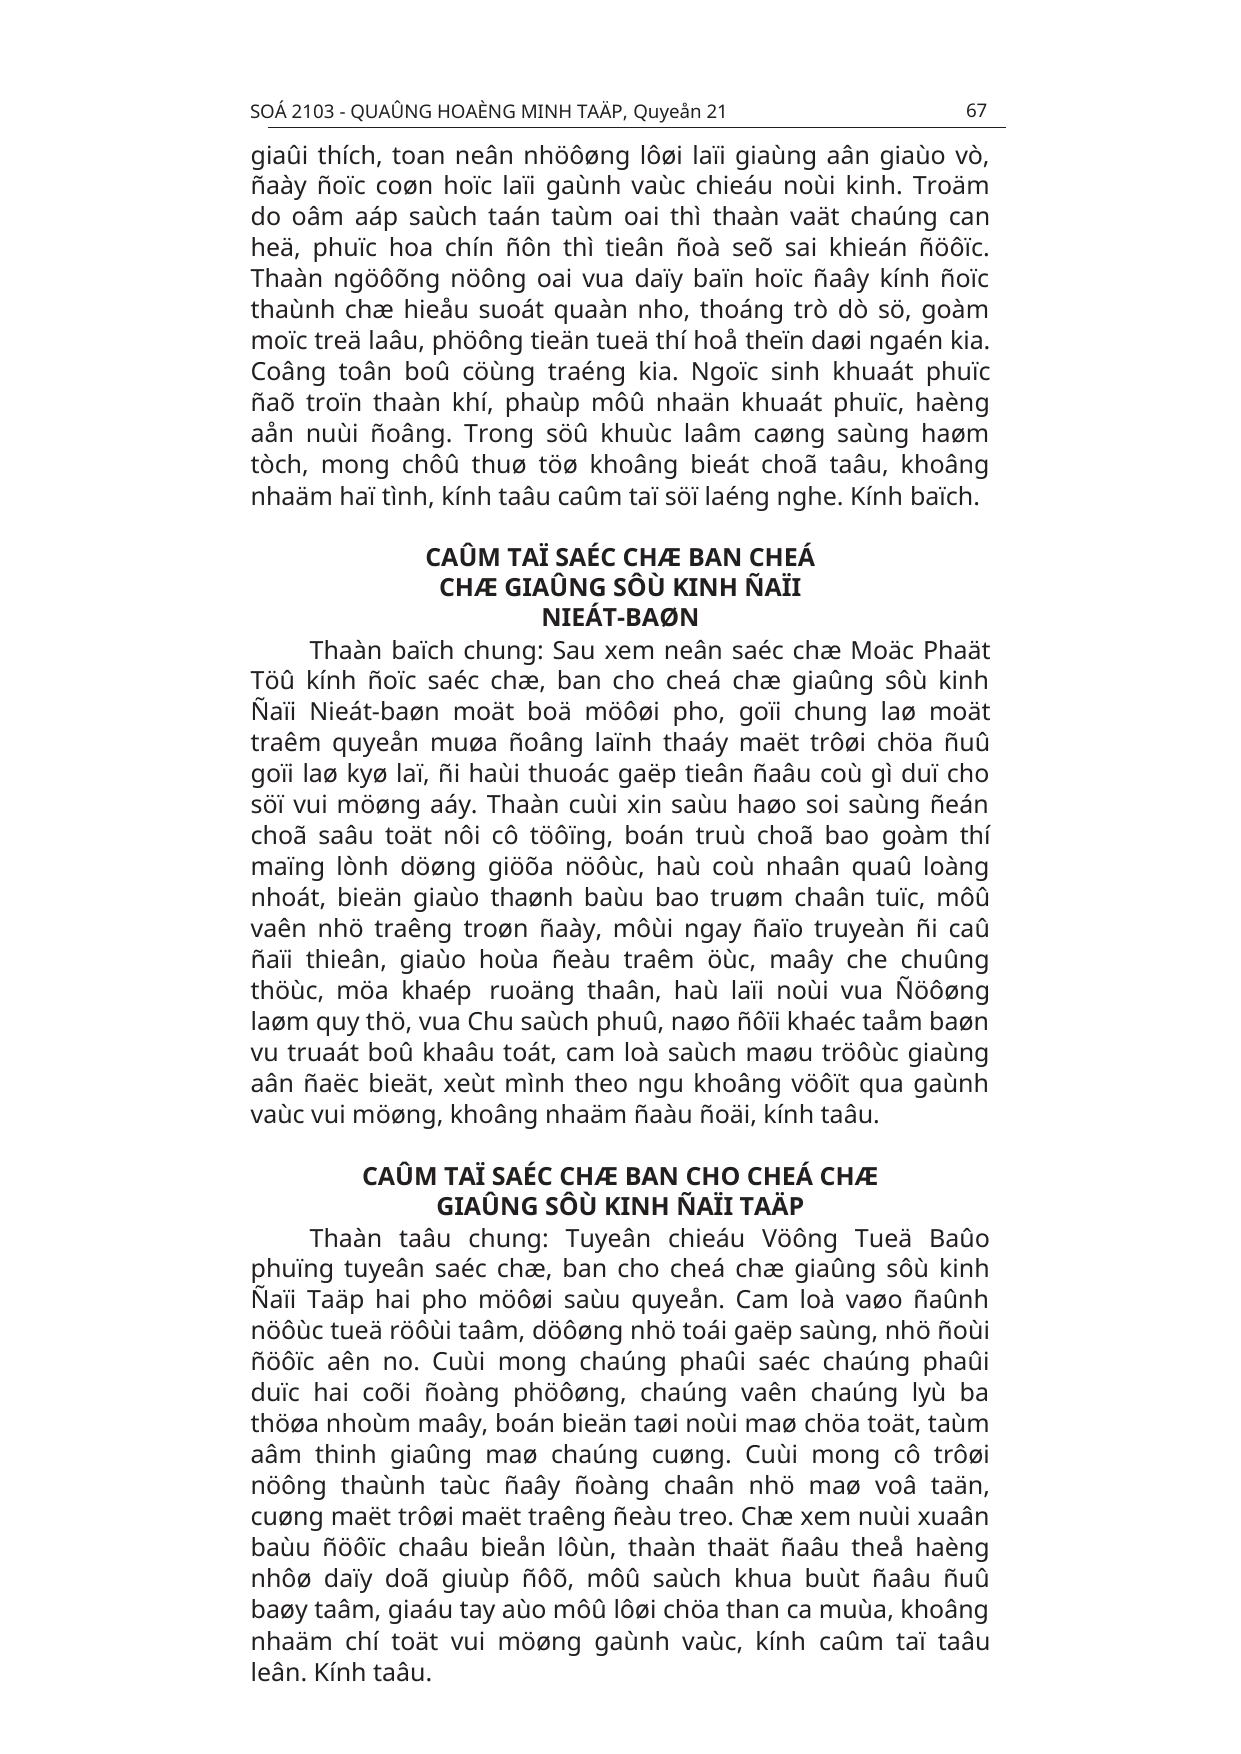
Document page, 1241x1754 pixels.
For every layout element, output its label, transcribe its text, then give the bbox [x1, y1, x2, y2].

text Thaàn baïch chung: Sau xem neân saéc chæ Moäc Phaät Töû kính ñoïc saéc chæ, ban cho cheá chæ giaûng sôù kinh Ñaïi Nieát-baøn moät boä möôøi pho, goïi chung laø moät traêm quyeån muøa ñoâng laïnh thaáy maët trôøi chöa ñuû goïi laø kyø laï, ñi haùi thuoác gaëp tieân ñaâu coù gì duï cho söï vui möøng aáy. Thaàn cuùi xin saùu haøo soi saùng ñeán choã saâu toät nôi cô töôïng, boán truù choã bao goàm thí maïng lònh döøng giöõa nöôùc, haù coù nhaân quaû loàng nhoát, bieän giaùo thaønh baùu bao truøm chaân tuïc, môû vaên nhö traêng troøn ñaày, môùi ngay ñaïo truyeàn ñi caû ñaïi thieân, giaùo hoùa ñeàu traêm öùc, maây che chuûng thöùc, möa khaép ruoäng thaân, haù laïi noùi vua Ñöôøng laøm quy thö, vua Chu saùch phuû, naøo ñôïi khaéc taåm baøn vu truaát boû khaâu toát, cam loà saùch maøu tröôùc giaùng aân ñaëc bieät, xeùt mình theo ngu khoâng vöôït qua gaùnh vaùc vui möøng, khoâng nhaäm ñaàu ñoäi, kính taâu. [250, 634, 990, 1131]
text SOÁ 2103 - QUAÛNG HOAÈNG MINH TAÄP, Quyeån 21 67 [250, 97, 1092, 124]
subtitle CAÛM TAÏ SAÉC CHÆ BAN CHO CHEÁ CHÆ GIAÛNG SÔÙ KINH ÑAÏI TAÄP [356, 1161, 884, 1222]
subtitle CAÛM TAÏ SAÉC CHÆ BAN CHEÁ CHÆ GIAÛNG SÔÙ KINH ÑAÏI NIEÁT-BAØN [424, 542, 817, 634]
text Thaàn taâu chung: Tuyeân chieáu Vöông Tueä Baûo phuïng tuyeân saéc chæ, ban cho cheá chæ giaûng sôù kinh Ñaïi Taäp hai pho möôøi saùu quyeån. Cam loà vaøo ñaûnh nöôùc tueä röôùi taâm, döôøng nhö toái gaëp saùng, nhö ñoùi ñöôïc aên no. Cuùi mong chaúng phaûi saéc chaúng phaûi duïc hai coõi ñoàng phöôøng, chaúng vaên chaúng lyù ba thöøa nhoùm maây, boán bieän taøi noùi maø chöa toät, taùm aâm thinh giaûng maø chaúng cuøng. Cuùi mong cô trôøi nöông thaùnh taùc ñaây ñoàng chaân nhö maø voâ taän, cuøng maët trôøi maët traêng ñeàu treo. Chæ xem nuùi xuaân baùu ñöôïc chaâu bieån lôùn, thaàn thaät ñaâu theå haèng nhôø daïy doã giuùp ñôõ, môû saùch khua buùt ñaâu ñuû baøy taâm, giaáu tay aùo môû lôøi chöa than ca muùa, khoâng nhaäm chí toät vui möøng gaùnh vaùc, kính caûm taï taâu leân. Kính taâu. [250, 1223, 990, 1688]
text giaûi thích, toan neân nhöôøng lôøi laïi giaùng aân giaùo vò, ñaày ñoïc coøn hoïc laïi gaùnh vaùc chieáu noùi kinh. Troäm do oâm aáp saùch taán taùm oai thì thaàn vaät chaúng can heä, phuïc hoa chín ñôn thì tieân ñoà seõ sai khieán ñöôïc. Thaàn ngöôõng nöông oai vua daïy baïn hoïc ñaây kính ñoïc thaùnh chæ hieåu suoát quaàn nho, thoáng trò dò sö, goàm moïc treä laâu, phöông tieän tueä thí hoå theïn daøi ngaén kia. Coâng toân boû cöùng traéng kia. Ngoïc sinh khuaát phuïc ñaõ troïn thaàn khí, phaùp môû nhaän khuaát phuïc, haèng aån nuùi ñoâng. Trong söû khuùc laâm caøng saùng haøm tòch, mong chôû thuø töø khoâng bieát choã taâu, khoâng nhaäm haï tình, kính taâu caûm taï söï laéng nghe. Kính baïch. [250, 140, 990, 512]
